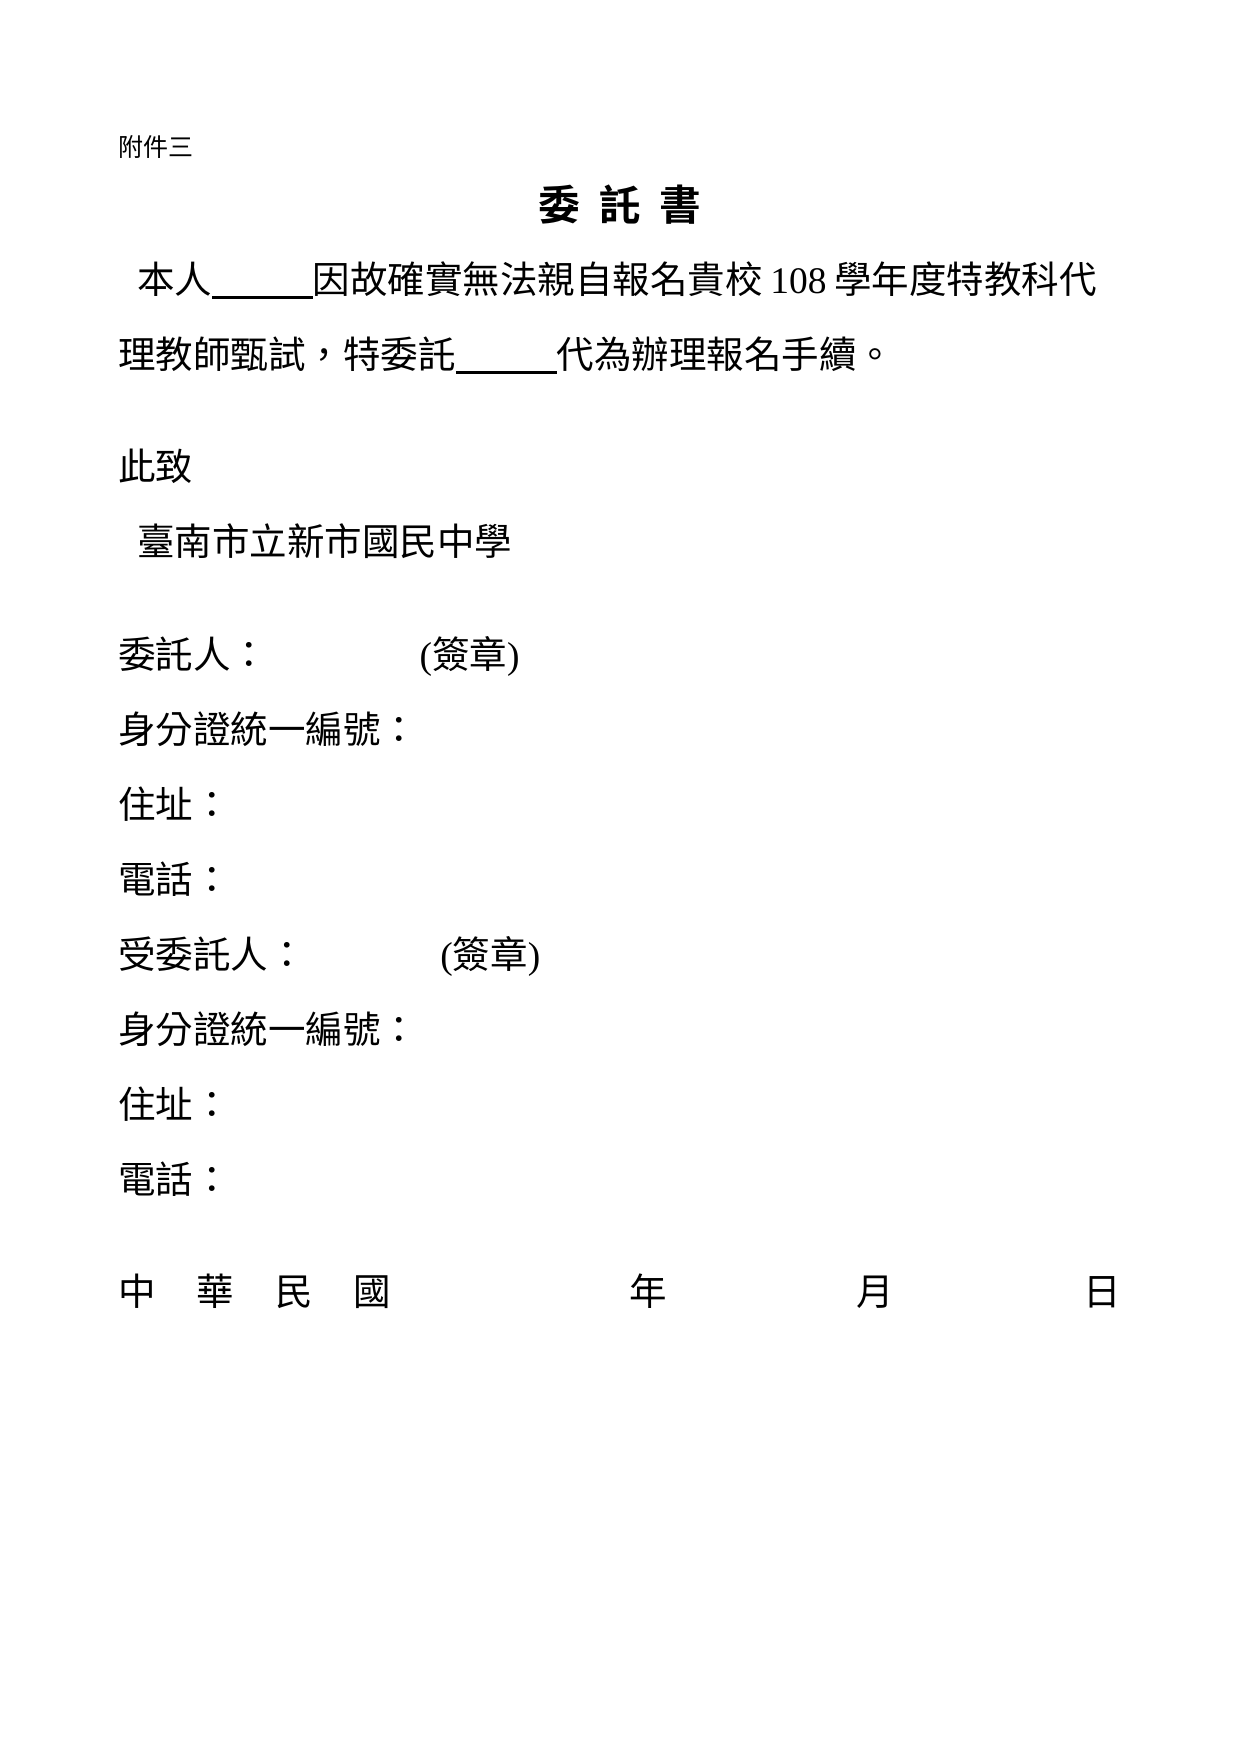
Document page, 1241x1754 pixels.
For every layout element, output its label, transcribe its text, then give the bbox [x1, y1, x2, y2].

text 身分證統一編號： [118, 689, 1122, 764]
text 住址： [118, 764, 1122, 839]
text 電話： [118, 839, 1122, 914]
text 臺南市立新市國民中學 [118, 502, 1122, 577]
text 此致 [118, 427, 1122, 502]
text 身分證統一編號： [118, 989, 1122, 1064]
text 中華民國 年 月 日 [118, 1252, 1122, 1327]
text 住址： [118, 1064, 1122, 1139]
text 受委託人： (簽章) [118, 914, 1122, 989]
text 附件三 [118, 127, 1122, 164]
text 電話： [118, 1139, 1122, 1214]
text 本人 因故確實無法親自報名貴校108學年度特教科代理教師甄試，特委託 代為辦理報名手續。 [118, 239, 1122, 389]
text 委託人： (簽章) [118, 614, 1122, 689]
text 委 託 書 [118, 164, 1122, 239]
